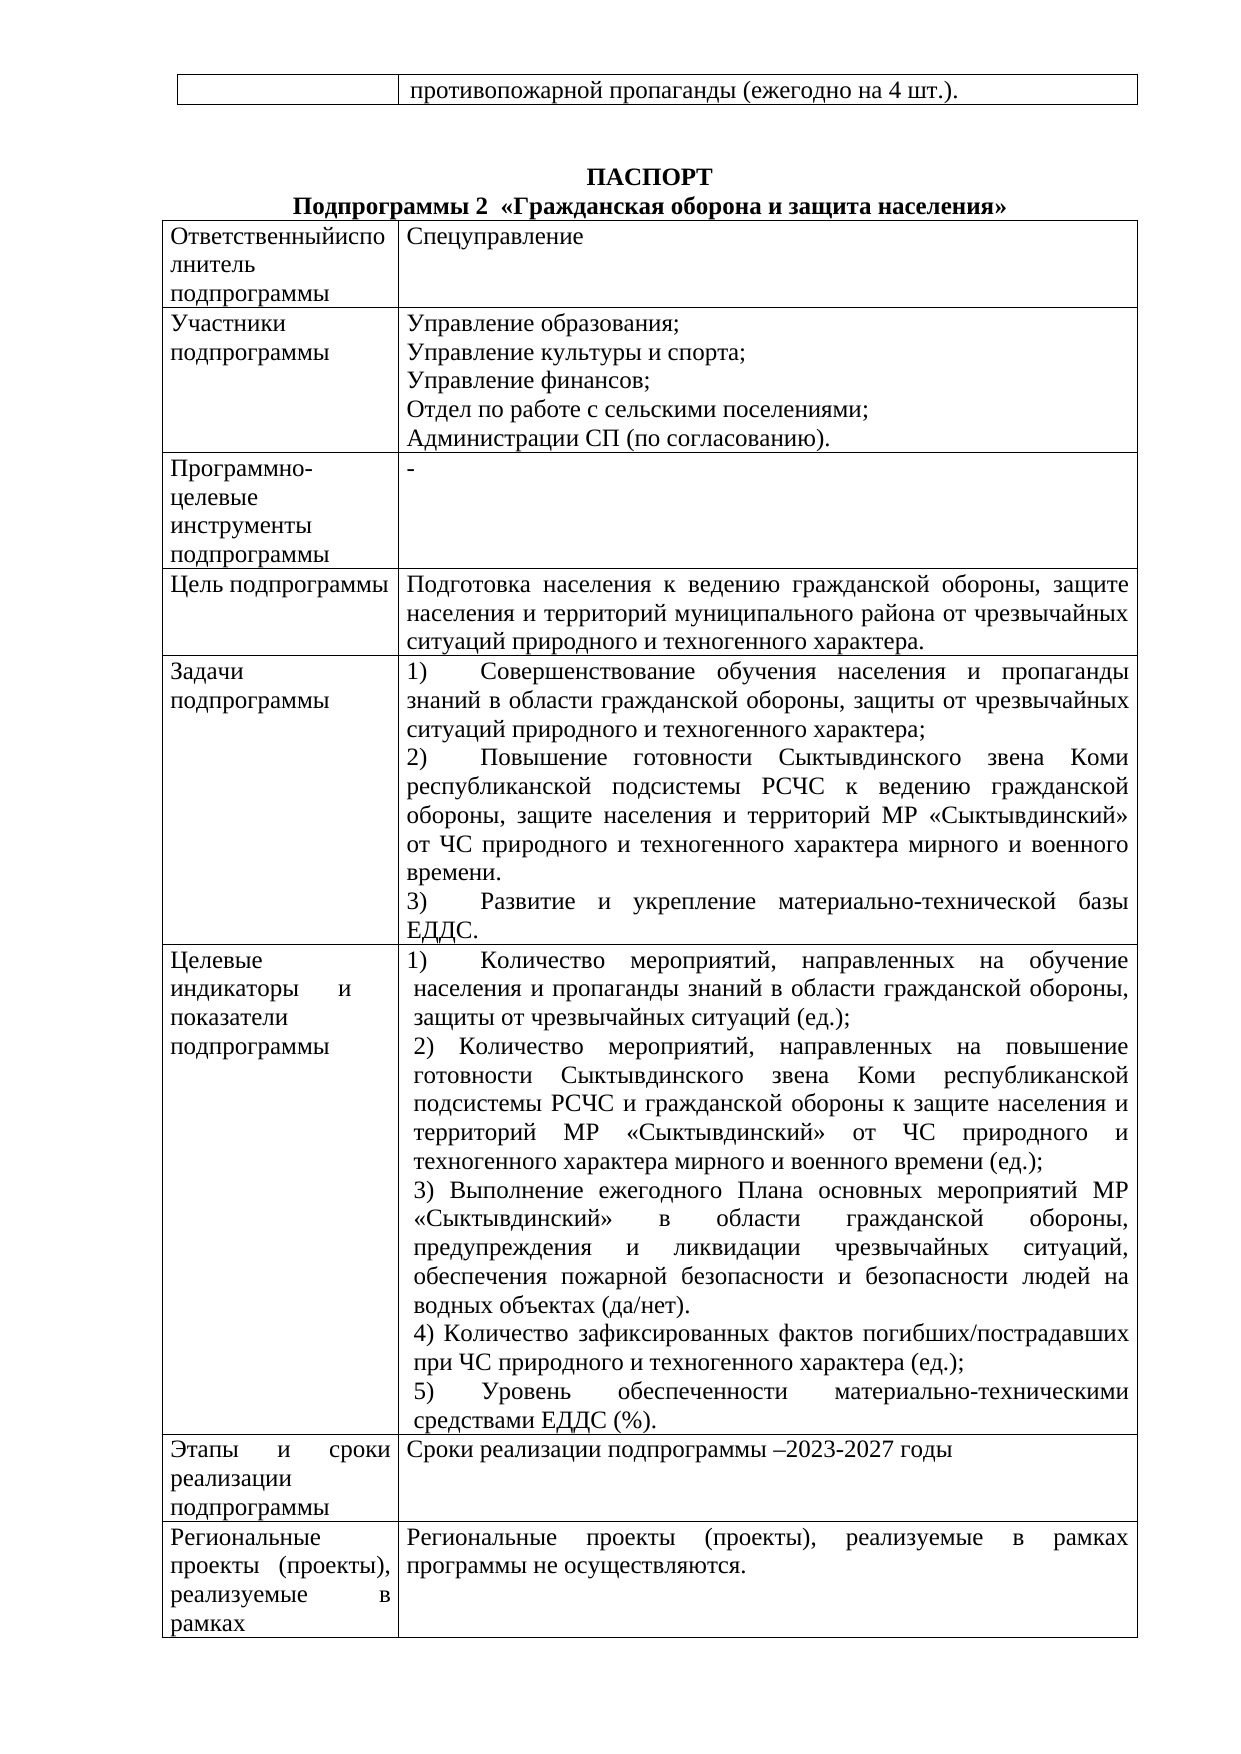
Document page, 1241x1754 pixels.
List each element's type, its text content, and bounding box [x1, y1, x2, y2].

table_header Ответственныйисполнитель подпрограммы [163, 221, 398, 307]
table_cell Программно-целевые инструменты подпрограммы [163, 453, 398, 568]
text Подпрограммы 2 «Гражданская оборона и защита населения» [177, 191, 1122, 220]
table_header Спецуправление [399, 221, 1137, 307]
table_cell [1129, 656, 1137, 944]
table_cell Этапы и сроки реализации подпрограммы [163, 1435, 398, 1521]
table_cell Сроки реализации подпрограммы –2023-2027 годы [399, 1435, 1137, 1521]
table_cell Задачи подпрограммы [163, 656, 398, 944]
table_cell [399, 75, 1137, 104]
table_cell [178, 75, 398, 104]
table_cell Целевые индикаторы и показатели подпрограммы [163, 945, 398, 1433]
text ПАСПОРТ [177, 162, 1122, 191]
table_cell Управление образования; Управление культуры и спорта; Управление финансов; Отдел по работе с сельскими поселениями; Администрации СП (по согласованию). [399, 308, 1137, 452]
table_cell Цель подпрограммы [163, 569, 398, 655]
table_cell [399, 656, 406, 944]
table_cell Количество мероприятий, направленных на обучение населения и пропаганды знаний в области гражданской обороны, защиты от чрезвычайных ситуаций (ед.); 2) Количество мероприятий, направленных на повышение готовности Сыктывдинского звена Коми республиканской подсистемы РСЧС и гражданской обороны к защите населения и территорий МР «Сыктывдинский» от ЧС природного и техногенного характера мирного и военного времени (ед.); 3) Выполнение ежегодного Плана основных мероприятий МР «Сыктывдинский» в области гражданской обороны, предупреждения и ликвидации чрезвычайных ситуаций, обеспечения пожарной безопасности и безопасности людей на водных объектах (да/нет). 4) Количество зафиксированных фактов погибших/пострадавших при ЧС природного и техногенного характера (ед.); 5) Уровень обеспеченности материально-техническими средствами ЕДДС (%). [399, 945, 1137, 1433]
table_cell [399, 1522, 1137, 1637]
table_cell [163, 1522, 398, 1637]
table_cell - [399, 453, 1137, 568]
table_cell Участники подпрограммы [163, 308, 398, 452]
table_cell Подготовка населения к ведению гражданской обороны, защите населения и территорий муниципального района от чрезвычайных ситуаций природного и техногенного характера. [399, 569, 1137, 655]
